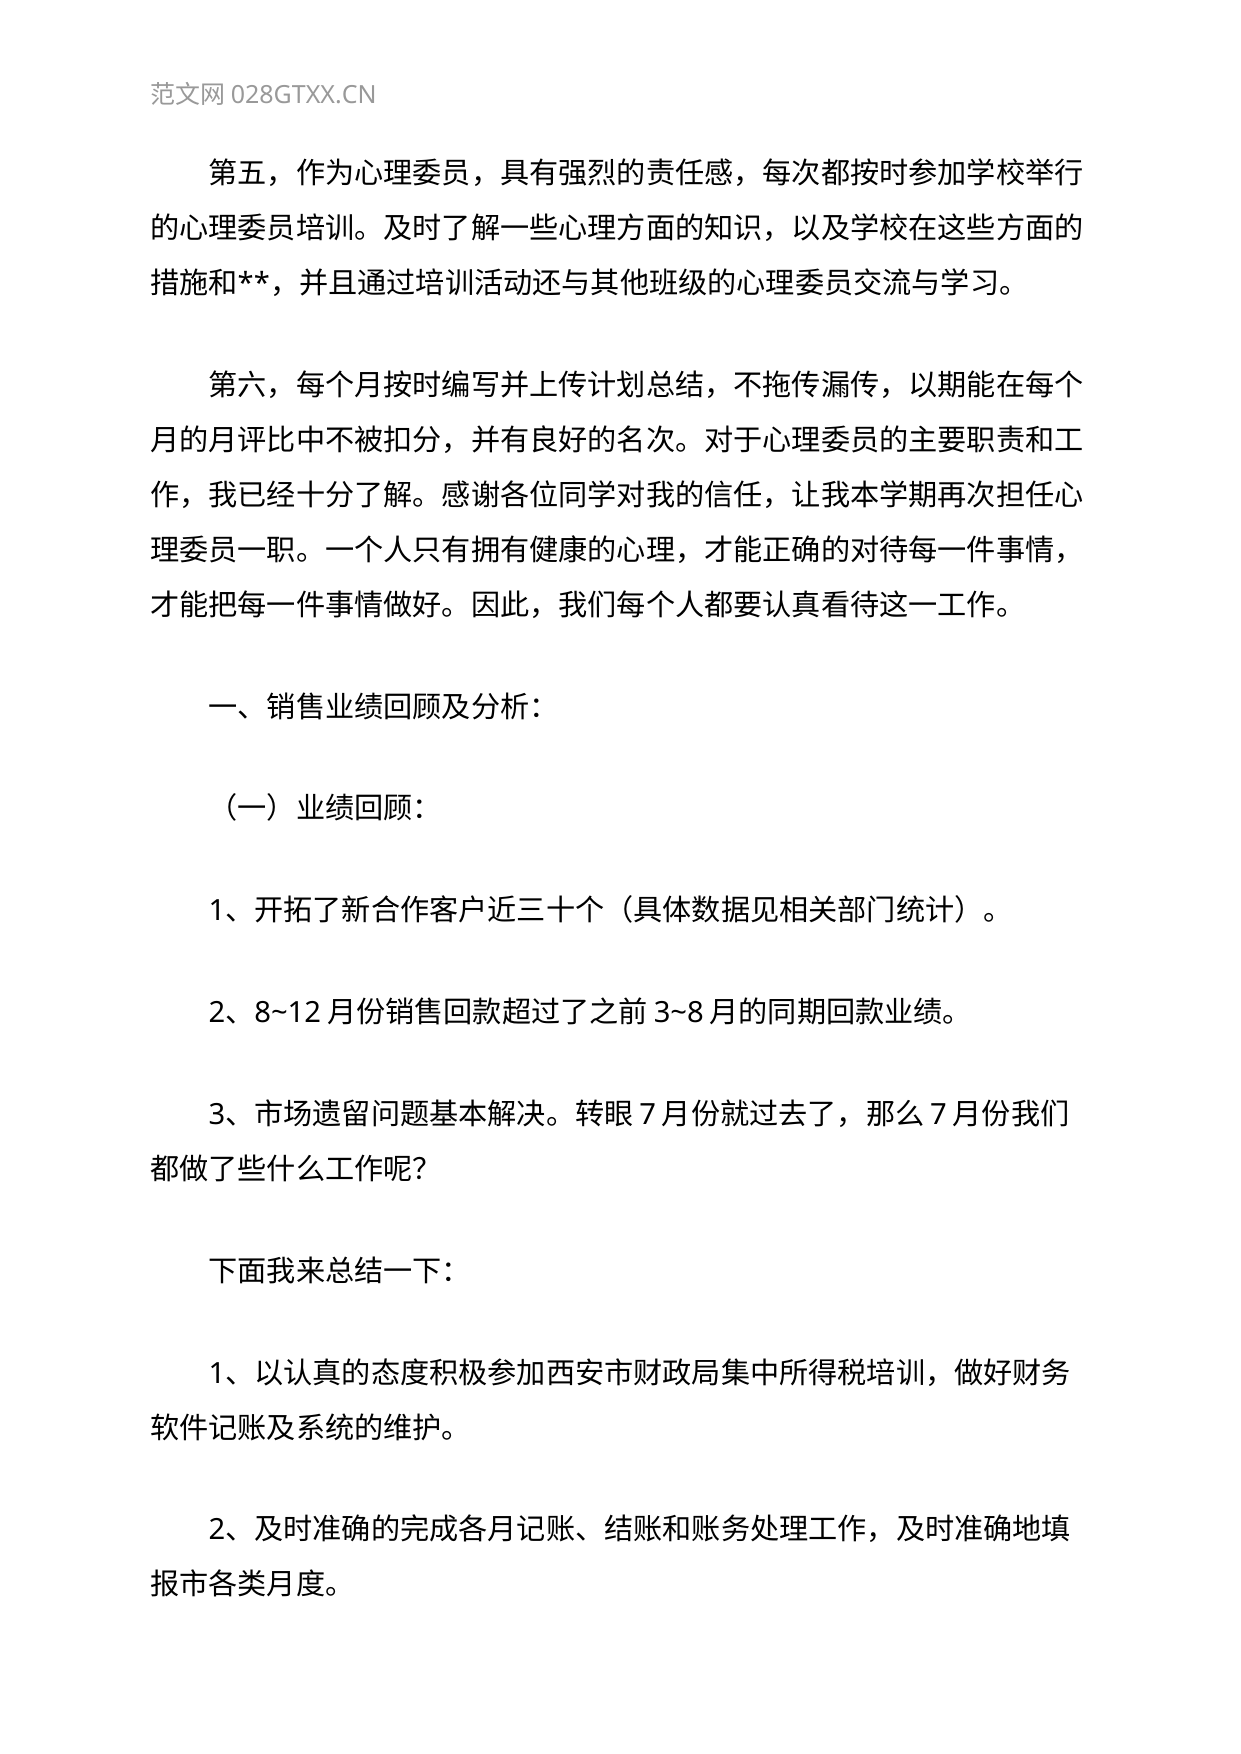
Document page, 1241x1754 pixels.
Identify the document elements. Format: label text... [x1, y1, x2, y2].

text 一、销售业绩回顾及分析： [150, 683, 1090, 725]
text 1、以认真的态度积极参加西安市财政局集中所得税培训，做好财务软件记账及系统的维护。 [150, 1349, 1090, 1446]
text 2、及时准确的完成各月记账、结账和账务处理工作，及时准确地填报市各类月度。 [150, 1506, 1090, 1603]
text 3、市场遗留问题基本解决。转眼7月份就过去了，那么7月份我们都做了些什么工作呢？ [150, 1091, 1090, 1188]
text 1、开拓了新合作客户近三十个（具体数据见相关部门统计）。 [150, 887, 1090, 929]
text （一）业绩回顾： [150, 785, 1090, 827]
text 第五，作为心理委员，具有强烈的责任感，每次都按时参加学校举行的心理委员培训。及时了解一些心理方面的知识，以及学校在这些方面的措施和**，并且通过培训活动还与其他班级的心理委员交流与学习。 [150, 150, 1090, 302]
text 下面我来总结一下： [150, 1247, 1090, 1290]
text 2、8~12月份销售回款超过了之前3~8月的同期回款业绩。 [150, 989, 1090, 1031]
text 第六，每个月按时编写并上传计划总结，不拖传漏传，以期能在每个月的月评比中不被扣分，并有良好的名次。对于心理委员的主要职责和工作，我已经十分了解。感谢各位同学对我的信任，让我本学期再次担任心理委员一职。一个人只有拥有健康的心理，才能正确的对待每一件事情，才能把每一件事情做好。因此，我们每个人都要认真看待这一工作。 [150, 362, 1090, 624]
